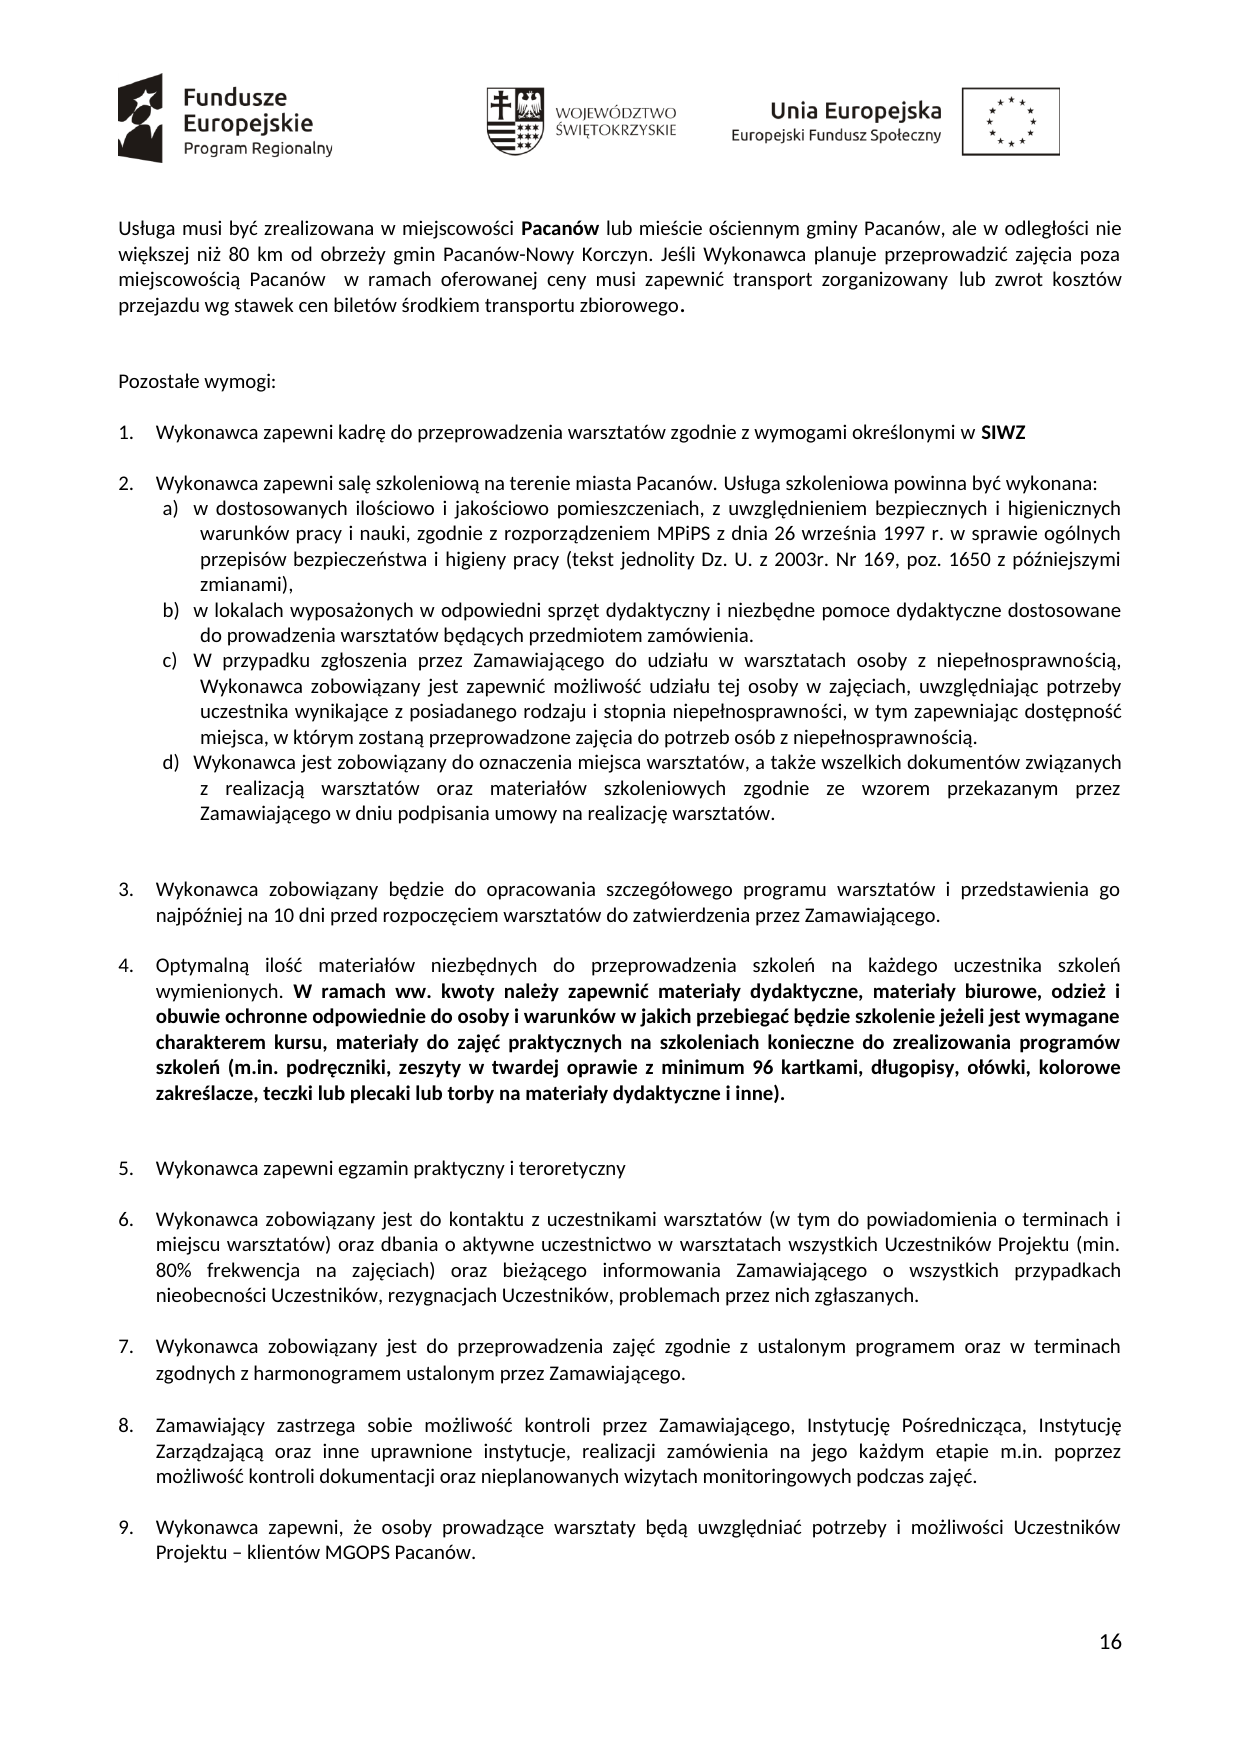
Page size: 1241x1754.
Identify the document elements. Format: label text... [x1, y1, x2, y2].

picture [118, 73, 333, 163]
list W przypadku zgłoszenia przez Zamawiającego do udziału w warsztatach osoby z niepełnosprawnością, Wykonawca zobowiązany jest zapewnić możliwość udziału tej osoby w zajęciach, uwzględniając potrzeby uczestnika wynikające z posiadanego rodzaju i stopnia niepełnosprawności, w tym zapewniając dostępność miejsca, w którym zostaną przeprowadzone zajęcia do potrzeb osób z niepełnosprawnością. [162, 648, 1122, 749]
text Usługa musi być zrealizowana w miejscowości Pacanów lub mieście ościennym gminy Pacanów, ale w odległości nie większej niż 80 km od obrzeży gmin Pacanów-Nowy Korczyn. Jeśli Wykonawca planuje przeprowadzić zajęcia poza miejscowością Pacanów w ramach oferowanej ceny musi zapewnić transport zorganizowany lub zwrot kosztów przejazdu wg stawek cen biletów środkiem transportu zbiorowego. [118, 216, 1122, 317]
list Wykonawca zapewni, że osoby prowadzące warsztaty będą uwzględniać potrzeby i możliwości Uczestników Projektu – klientów MGOPS Pacanów. [118, 1514, 1122, 1565]
list Wykonawca zobowiązany jest do przeprowadzenia zajęć zgodnie z ustalonym programem oraz w terminach zgodnych z harmonogramem ustalonym przez Zamawiającego. [118, 1333, 1122, 1387]
list Wykonawca zapewni egzamin praktyczny i teroretyczny [118, 1155, 1122, 1181]
picture [486, 73, 676, 163]
list Wykonawca zapewni kadrę do przeprowadzenia warsztatów zgodnie z wymogami określonymi w SIWZ [118, 419, 1122, 444]
list w lokalach wyposażonych w odpowiedni sprzęt dydaktyczny i niezbędne pomoce dydaktyczne dostosowane do prowadzenia warsztatów będących przedmiotem zamówienia. [162, 597, 1122, 648]
list Optymalną ilość materiałów niezbędnych do przeprowadzenia szkoleń na każdego uczestnika szkoleń wymienionych. W ramach ww. kwoty należy zapewnić materiały dydaktyczne, materiały biurowe, odzież i obuwie ochronne odpowiednie do osoby i warunków w jakich przebiegać będzie szkolenie jeżeli jest wymagane charakterem kursu, materiały do zajęć praktycznych na szkoleniach konieczne do zrealizowania programów szkoleń (m.in. podręczniki, zeszyty w twardej oprawie z minimum 96 kartkami, długopisy, ołówki, kolorowe zakreślacze, teczki lub plecaki lub torby na materiały dydaktyczne i inne). [118, 953, 1122, 1105]
list Wykonawca jest zobowiązany do oznaczenia miejsca warsztatów, a także wszelkich dokumentów związanych z realizacją warsztatów oraz materiałów szkoleniowych zgodnie ze wzorem przekazanym przez Zamawiającego w dniu podpisania umowy na realizację warsztatów. [162, 749, 1122, 826]
list w dostosowanych ilościowo i jakościowo pomieszczeniach, z uwzględnieniem bezpiecznych i higienicznych warunków pracy i nauki, zgodnie z rozporządzeniem MPiPS z dnia 26 września 1997 r. w sprawie ogólnych przepisów bezpieczeństwa i higieny pracy (tekst jednolity Dz. U. z 2003r. Nr 169, poz. 1650 z późniejszymi zmianami), [162, 495, 1122, 597]
list Zamawiający zastrzega sobie możliwość kontroli przez Zamawiającego, Instytucję Pośrednicząca, Instytucję Zarządzającą oraz inne uprawnione instytucje, realizacji zamówienia na jego każdym etapie m.in. poprzez możliwość kontroli dokumentacji oraz nieplanowanych wizytach monitoringowych podczas zajęć. [118, 1412, 1122, 1489]
picture [728, 73, 1060, 163]
text Pozostałe wymogi: [118, 368, 1122, 393]
list Wykonawca zapewni salę szkoleniową na terenie miasta Pacanów. Usługa szkoleniowa powinna być wykonana: [118, 470, 1122, 495]
list Wykonawca zobowiązany będzie do opracowania szczegółowego programu warsztatów i przedstawienia go najpóźniej na 10 dni przed rozpoczęciem warsztatów do zatwierdzenia przez Zamawiającego. [118, 876, 1122, 927]
list Wykonawca zobowiązany jest do kontaktu z uczestnikami warsztatów (w tym do powiadomienia o terminach i miejscu warsztatów) oraz dbania o aktywne uczestnictwo w warsztatach wszystkich Uczestników Projektu (min. 80% frekwencja na zajęciach) oraz bieżącego informowania Zamawiającego o wszystkich przypadkach nieobecności Uczestników, rezygnacjach Uczestników, problemach przez nich zgłaszanych. [118, 1206, 1122, 1308]
